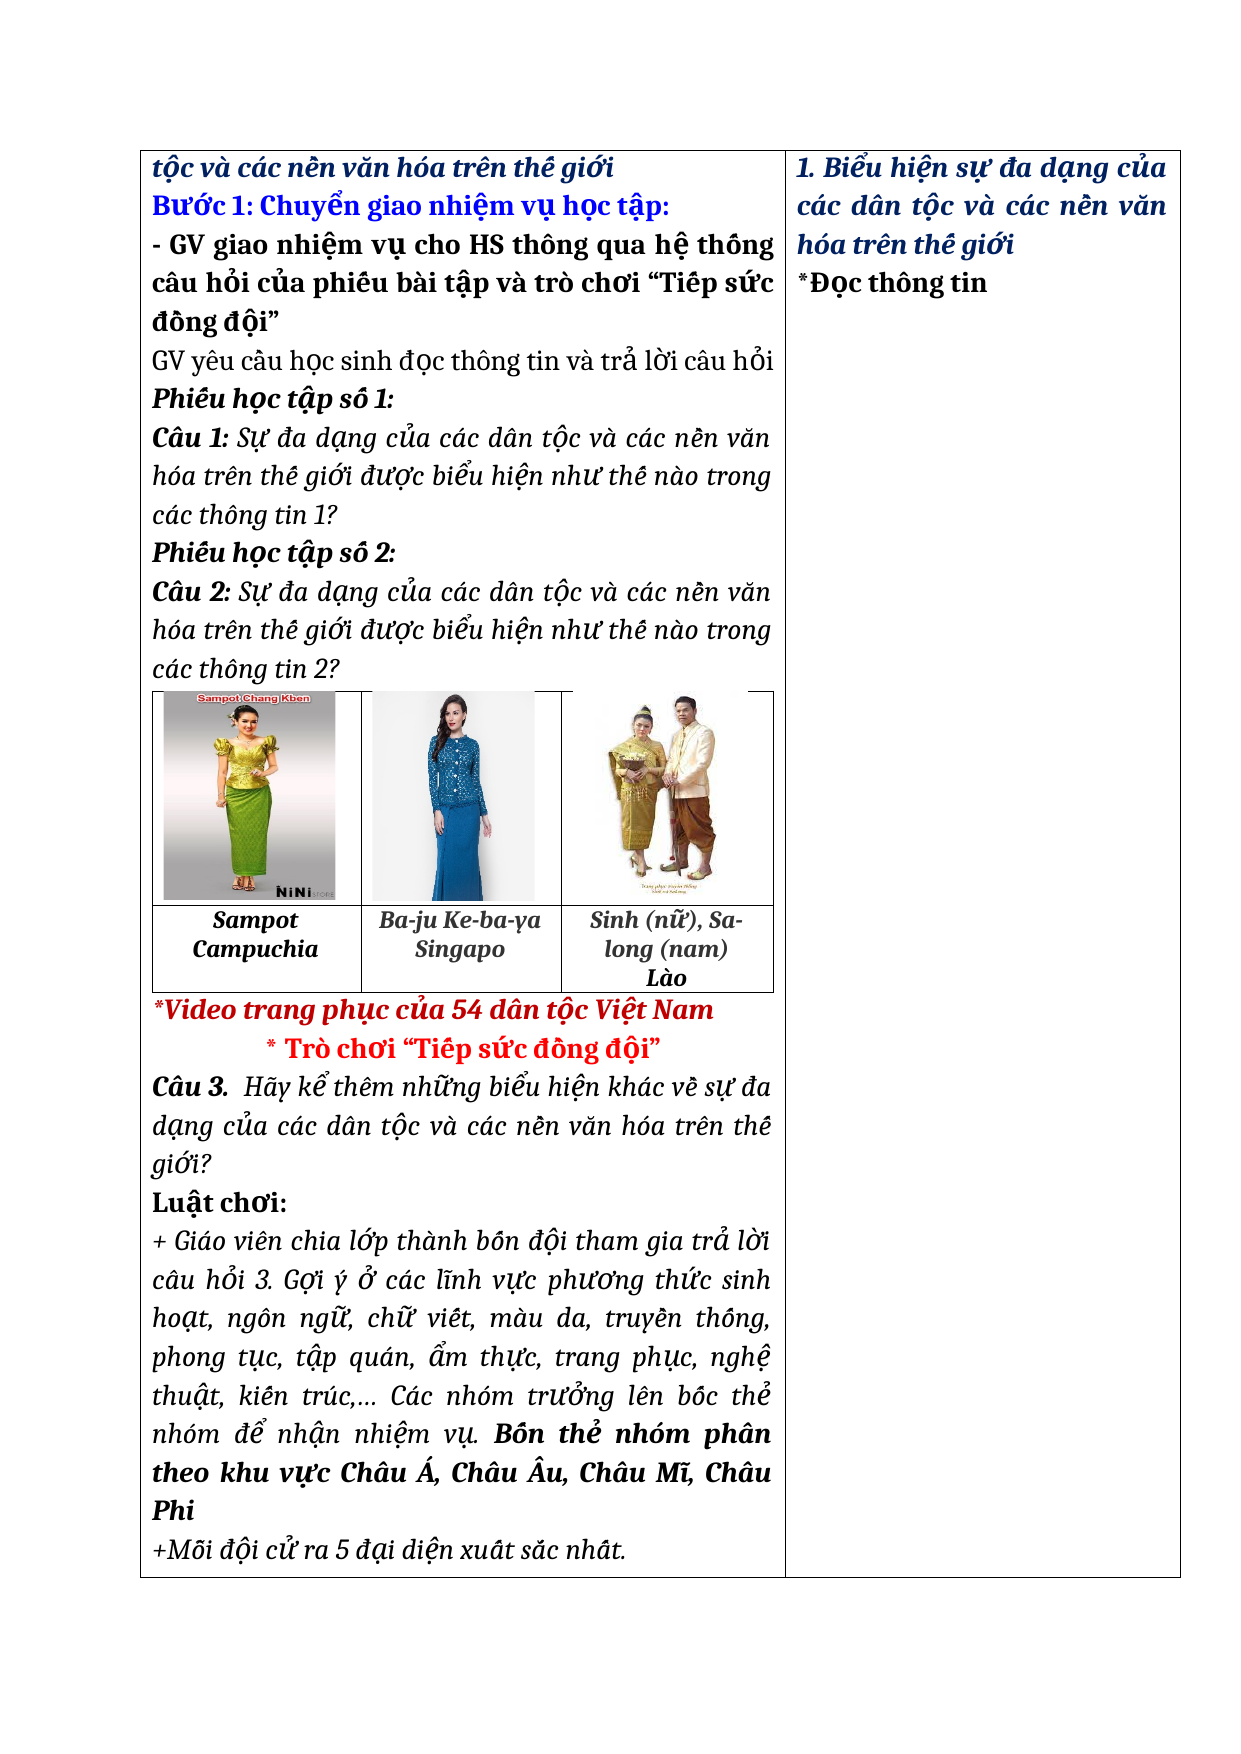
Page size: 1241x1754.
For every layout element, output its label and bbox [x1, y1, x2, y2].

picture [163, 691, 336, 900]
table_cell [786, 151, 1180, 1577]
picture [372, 691, 535, 901]
table_cell [141, 151, 785, 1577]
picture [573, 691, 748, 895]
